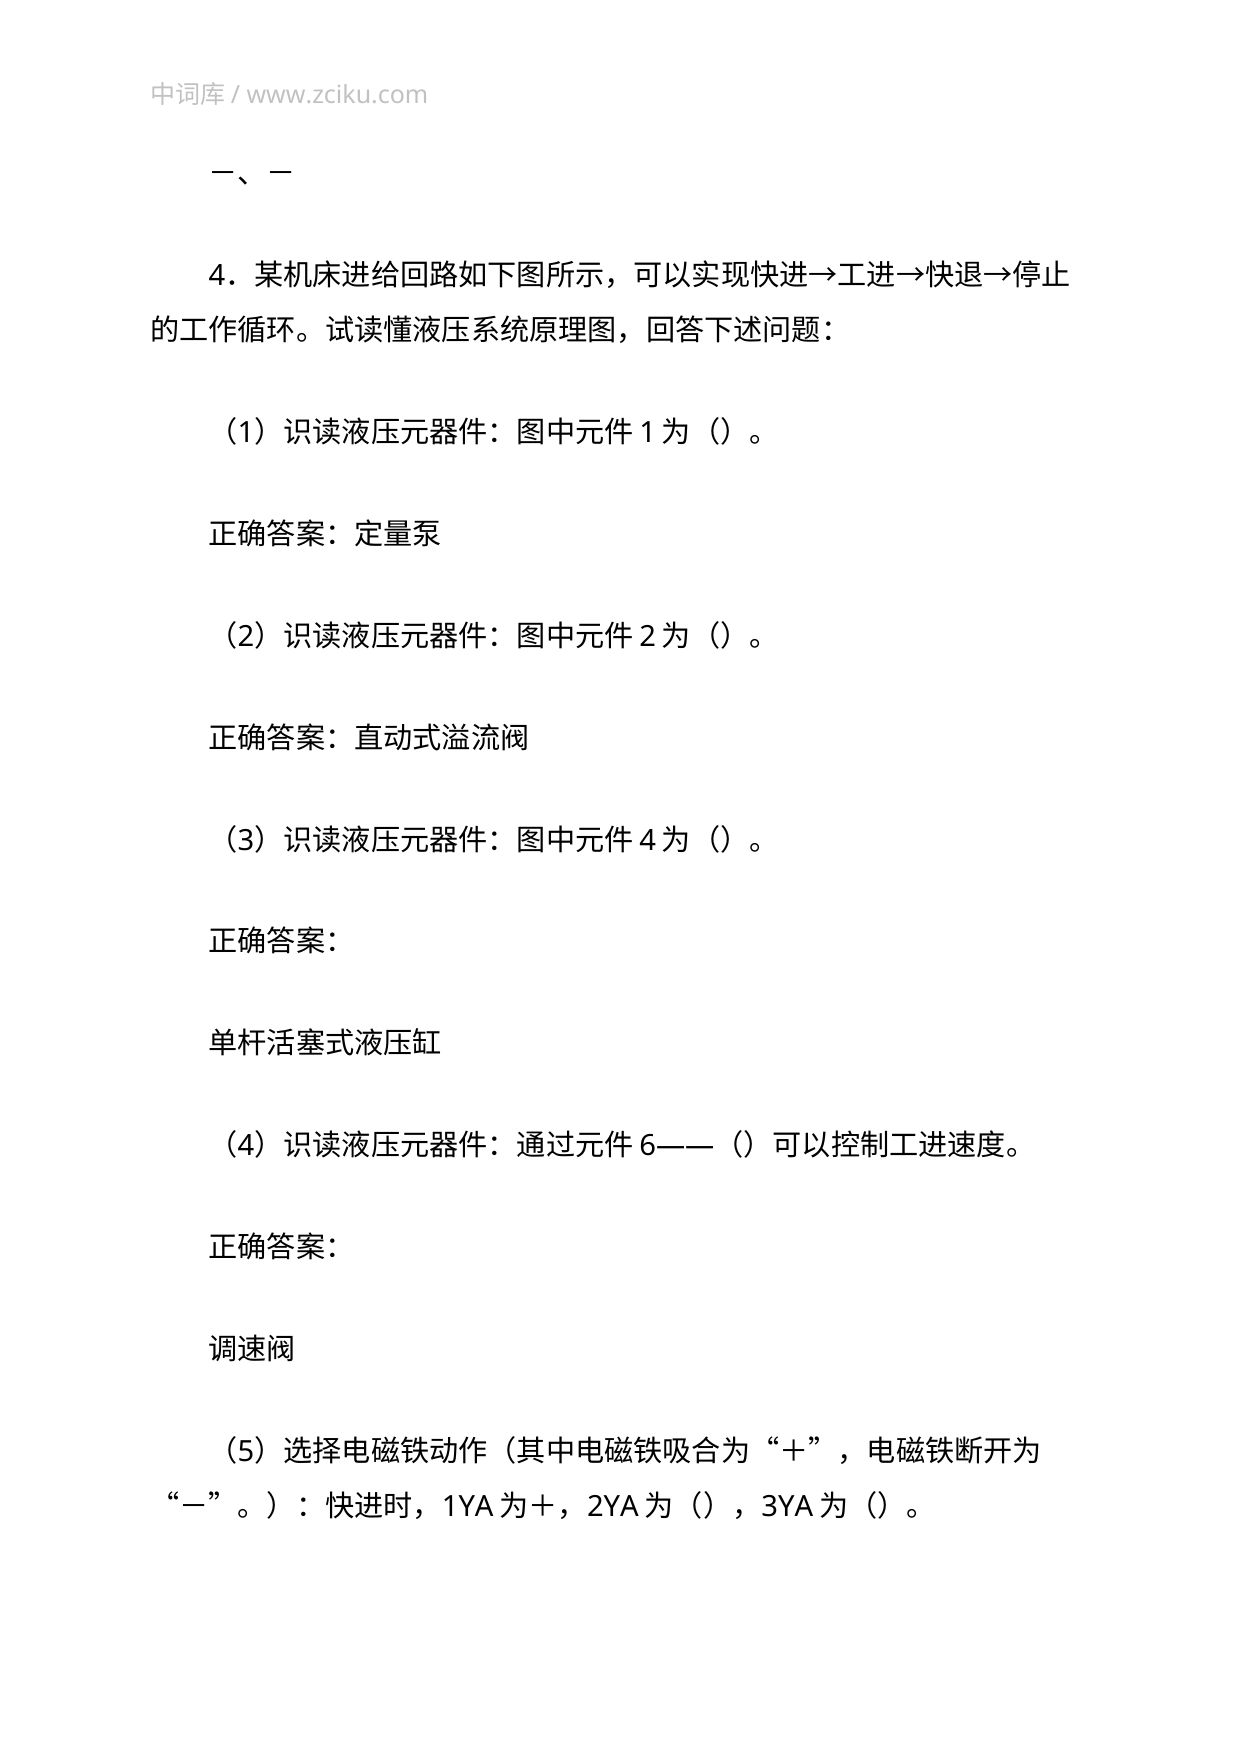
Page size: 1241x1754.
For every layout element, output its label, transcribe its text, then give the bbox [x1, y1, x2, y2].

text 正确答案：定量泵 [150, 511, 1090, 553]
text （1）识读液压元器件：图中元件1为（）。 [150, 408, 1090, 451]
text 4．某机床进给回路如下图所示，可以实现快进→工进→快退→停止的工作循环。试读懂液压系统原理图，回答下述问题： [150, 252, 1090, 349]
text 调速阀 [150, 1325, 1090, 1368]
text （3）识读液压元器件：图中元件4为（）。 [150, 816, 1090, 858]
text （2）识读液压元器件：图中元件2为（）。 [150, 612, 1090, 655]
text 正确答案： [150, 918, 1090, 960]
text （4）识读液压元器件：通过元件6——（）可以控制工进速度。 [150, 1122, 1090, 1164]
text 正确答案： [150, 1223, 1090, 1266]
text 单杆活塞式液压缸 [150, 1020, 1090, 1062]
text （5）选择电磁铁动作（其中电磁铁吸合为“＋”，电磁铁断开为“－”。）：快进时，1YA为＋，2YA为（），3YA为（）。 [150, 1427, 1090, 1524]
text 正确答案：直动式溢流阀 [150, 714, 1090, 757]
text －、－ [150, 150, 1090, 192]
